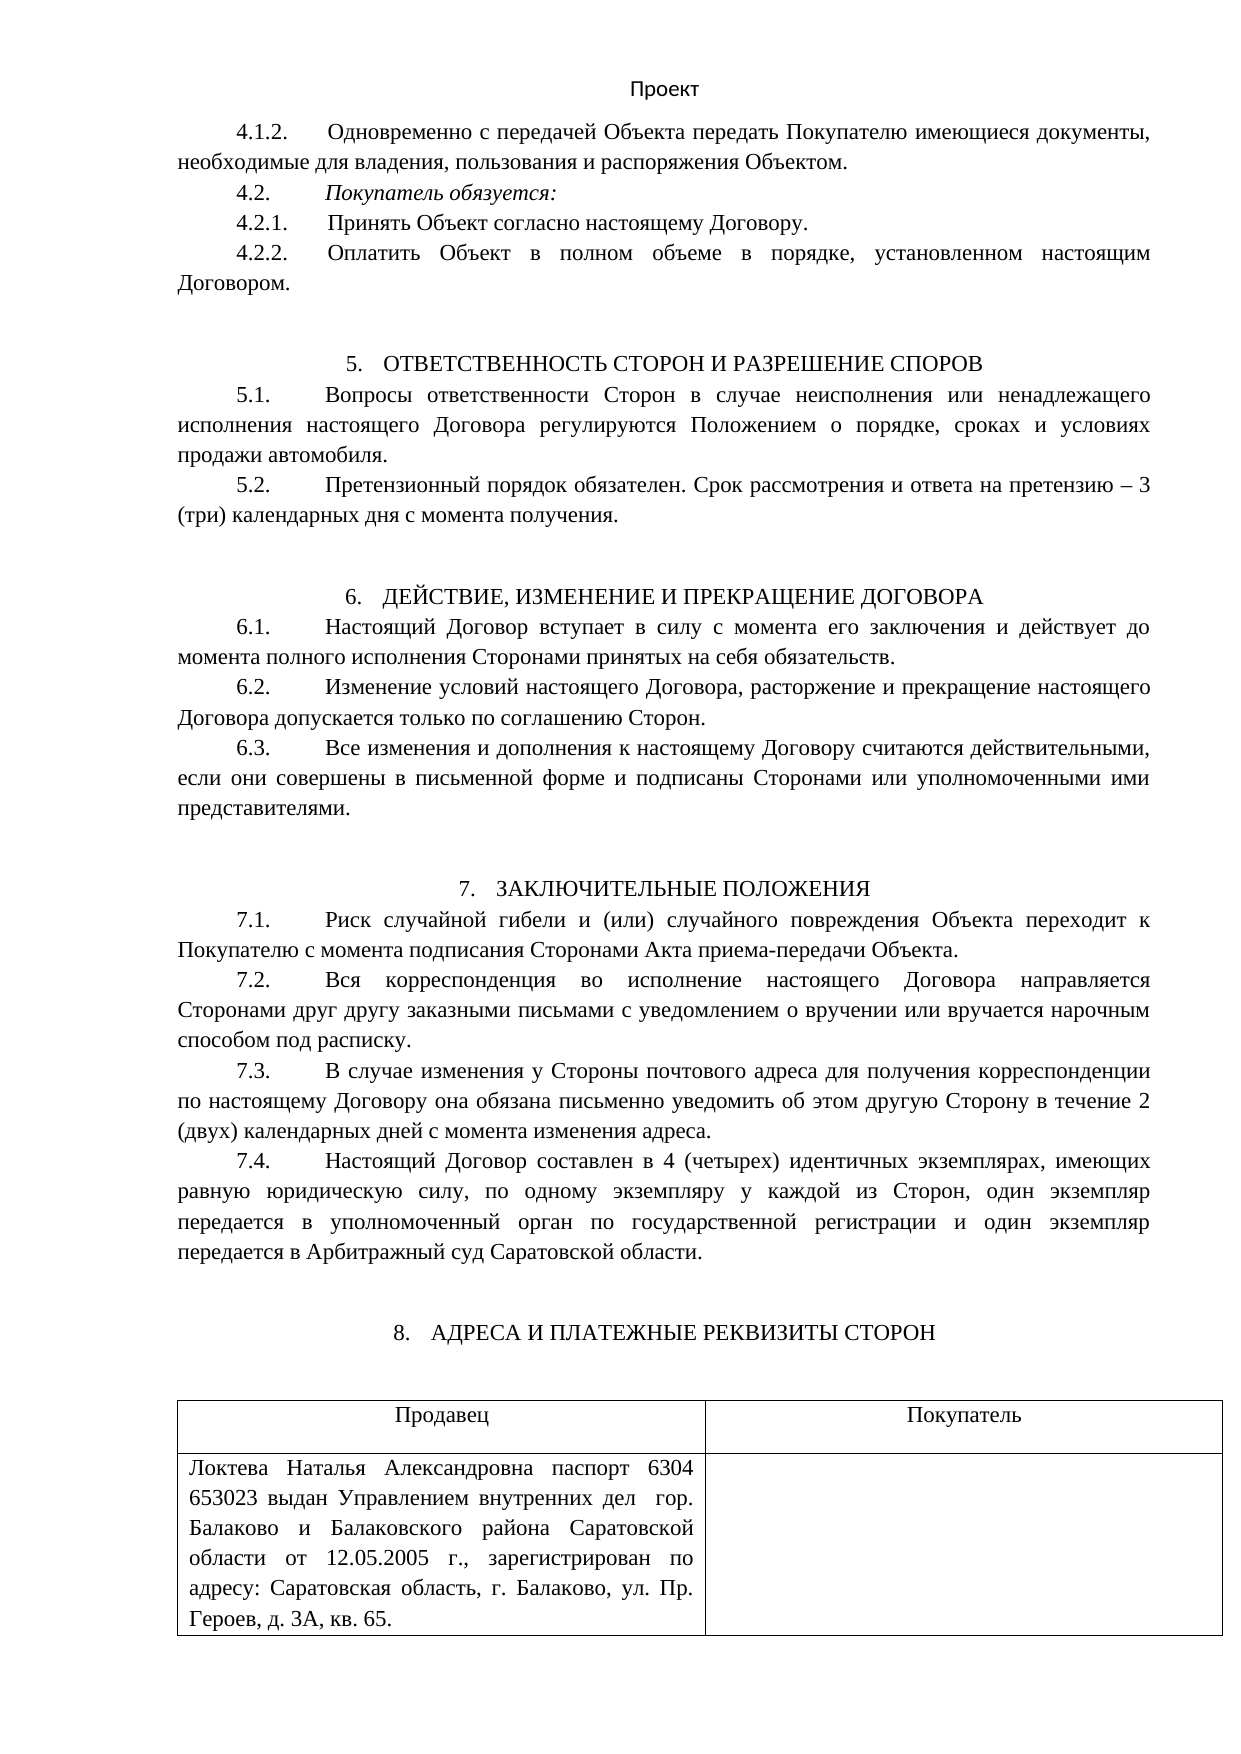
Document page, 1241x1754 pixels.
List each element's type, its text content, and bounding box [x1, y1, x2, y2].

list Настоящий Договор составлен в 4 (четырех) идентичных экземплярах, имеющих равную юридическую силу, по одному экземпляру у каждой из Сторон, один экземпляр передается в уполномоченный орган по государственной регистрации и один экземпляр передается в Арбитражный суд Саратовской области. [177, 1147, 1152, 1264]
list ЗАКЛЮЧИТЕЛЬНЫЕ ПОЛОЖЕНИЯ [177, 875, 1152, 902]
list Вопросы ответственности Сторон в случае неисполнения или ненадлежащего исполнения настоящего Договора регулируются Положением о порядке, сроках и условиях продажи автомобиля. [177, 381, 1152, 467]
list Покупатель обязуется: [177, 178, 1152, 205]
list ОТВЕТСТВЕННОСТЬ СТОРОН И РАЗРЕШЕНИЕ СПОРОВ [177, 350, 1152, 377]
list Изменение условий настоящего Договора, расторжение и прекращение настоящего Договора допускается только по соглашению Сторон. [177, 673, 1152, 730]
list Вся корреспонденция во исполнение настоящего Договора направляется Сторонами друг другу заказными письмами с уведомлением о вручении или вручается нарочным способом под расписку. [177, 966, 1152, 1053]
list ДЕЙСТВИЕ, ИЗМЕНЕНИЕ И ПРЕКРАЩЕНИЕ ДОГОВОРА [177, 583, 1152, 609]
list Претензионный порядок обязателен. Срок рассмотрения и ответа на претензию – 3 (три) календарных дня с момента получения. [177, 471, 1152, 528]
list Риск случайной гибели и (или) случайного повреждения Объекта переходит к Покупателю с момента подписания Сторонами Акта приема-передачи Объекта. [177, 906, 1152, 962]
list Все изменения и дополнения к настоящему Договору считаются действительными, если они совершены в письменной форме и подписаны Сторонами или уполномоченными ими представителями. [177, 734, 1152, 821]
list Одновременно с передачей Объекта передать Покупателю имеющиеся документы, необходимые для владения, пользования и распоряжения Объектом. [177, 118, 1152, 175]
table_header Покупатель [706, 1401, 1222, 1452]
list Настоящий Договор вступает в силу с момента его заключения и действует до момента полного исполнения Сторонами принятых на себя обязательств. [177, 613, 1152, 669]
list Принять Объект согласно настоящему Договору. [177, 209, 1152, 235]
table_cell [706, 1454, 1222, 1635]
list В случае изменения у Стороны почтового адреса для получения корреспонденции по настоящему Договору она обязана письменно уведомить об этом другую Сторону в течение 2 (двух) календарных дней с момента изменения адреса. [177, 1057, 1152, 1143]
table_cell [178, 1454, 705, 1635]
list Оплатить Объект в полном объеме в порядке, установленном настоящим Договором. [177, 239, 1152, 296]
table_header Продавец [178, 1401, 705, 1452]
list АДРЕСА И ПЛАТЕЖНЫЕ РЕКВИЗИТЫ СТОРОН [177, 1319, 1152, 1346]
